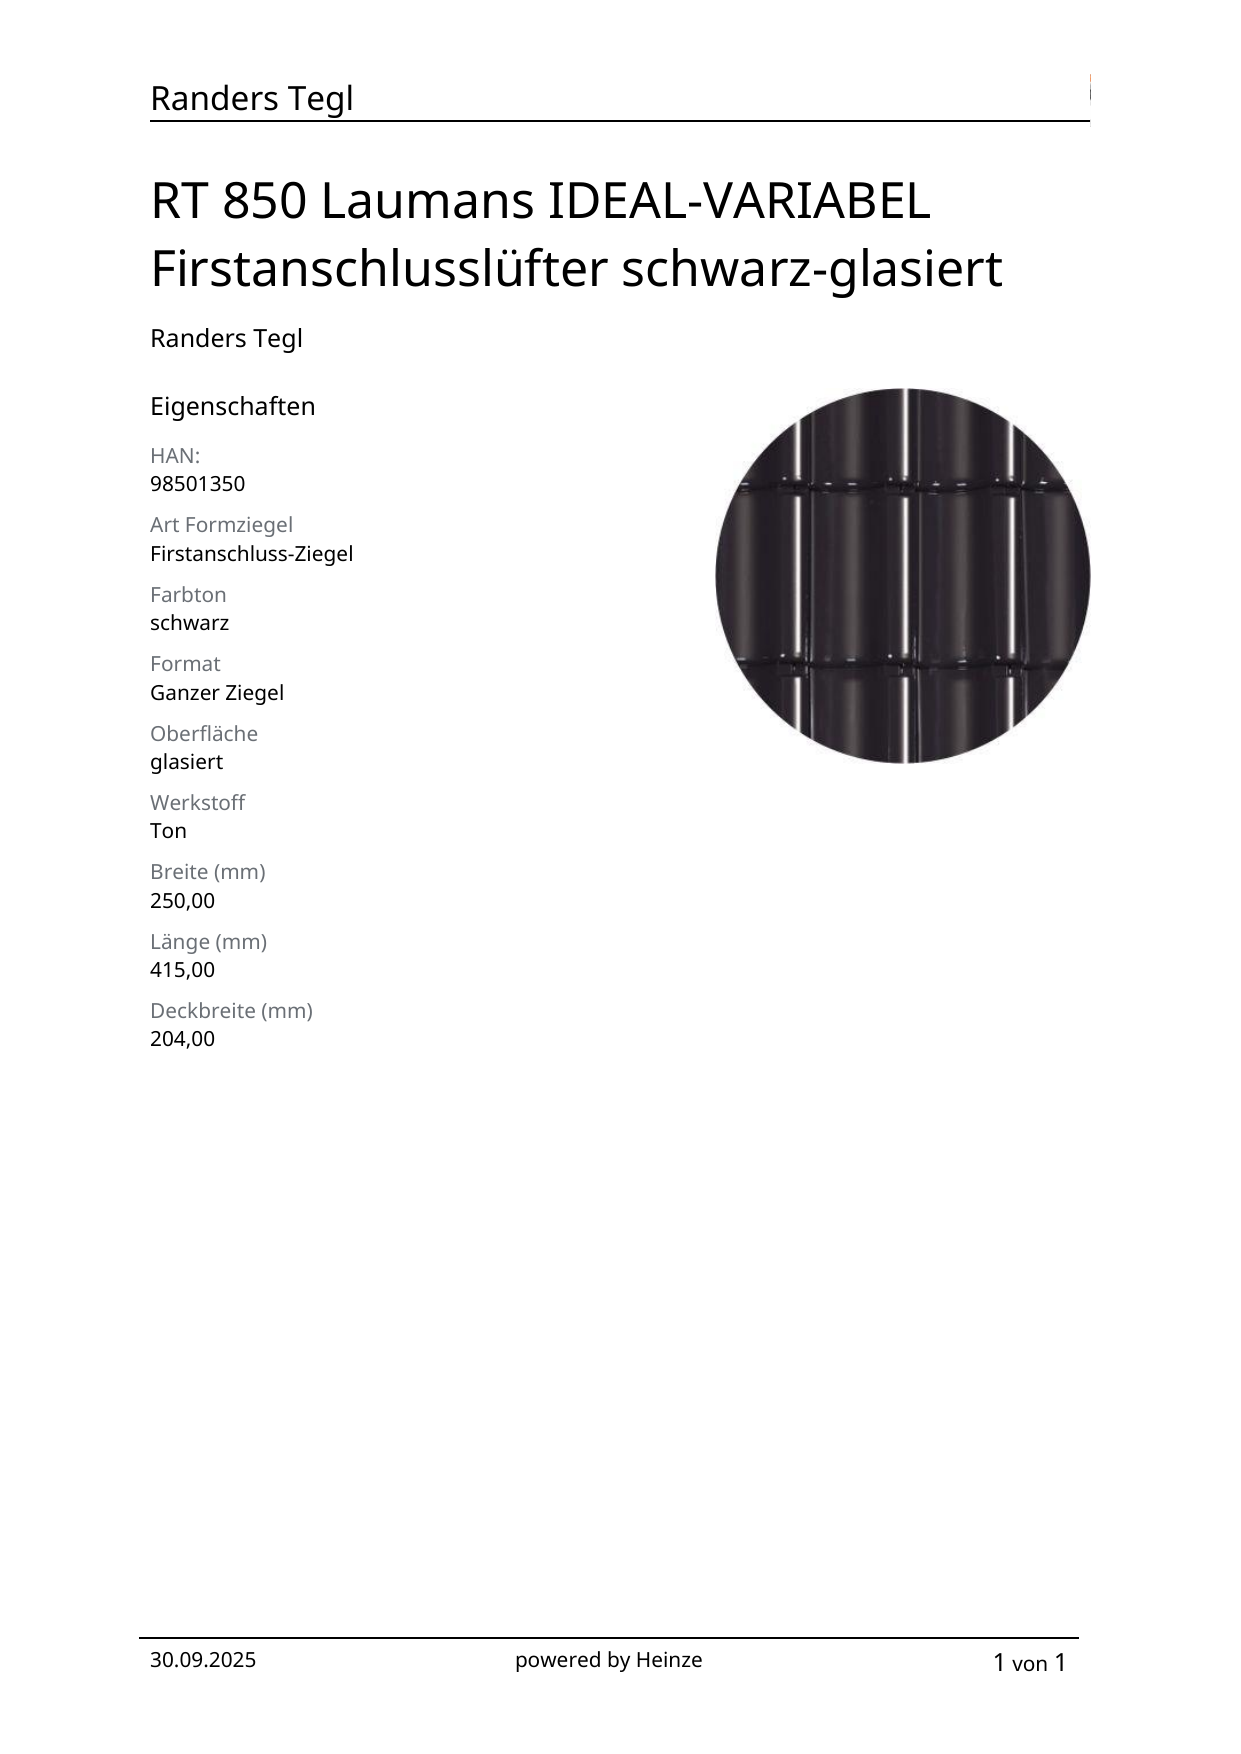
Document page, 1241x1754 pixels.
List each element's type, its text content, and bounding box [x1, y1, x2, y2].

text Deckbreite (mm) [150, 996, 1090, 1024]
text Farbton [150, 580, 715, 608]
text 98501350 [150, 469, 715, 498]
picture [715, 388, 1091, 764]
text 415,00 [150, 955, 1090, 984]
text RT 850 Laumans IDEAL-VARIABEL Firstanschlusslüfter schwarz-glasiert [150, 165, 1090, 301]
text Ganzer Ziegel [150, 678, 715, 706]
text Randers Tegl [150, 320, 1090, 354]
text Breite (mm) [150, 857, 1090, 886]
text Ton [150, 816, 1090, 845]
text Eigenschaften [150, 388, 715, 422]
text HAN: [150, 441, 715, 469]
text glasiert [150, 747, 1090, 776]
text Format [150, 649, 715, 678]
text 204,00 [150, 1024, 1090, 1053]
text Art Formziegel [150, 511, 715, 539]
text 250,00 [150, 886, 1090, 914]
text Länge (mm) [150, 927, 1090, 955]
text Firstanschluss-Ziegel [150, 539, 715, 567]
text Oberfläche [150, 719, 715, 747]
text schwarz [150, 608, 715, 637]
text Werkstoff [150, 788, 1090, 816]
